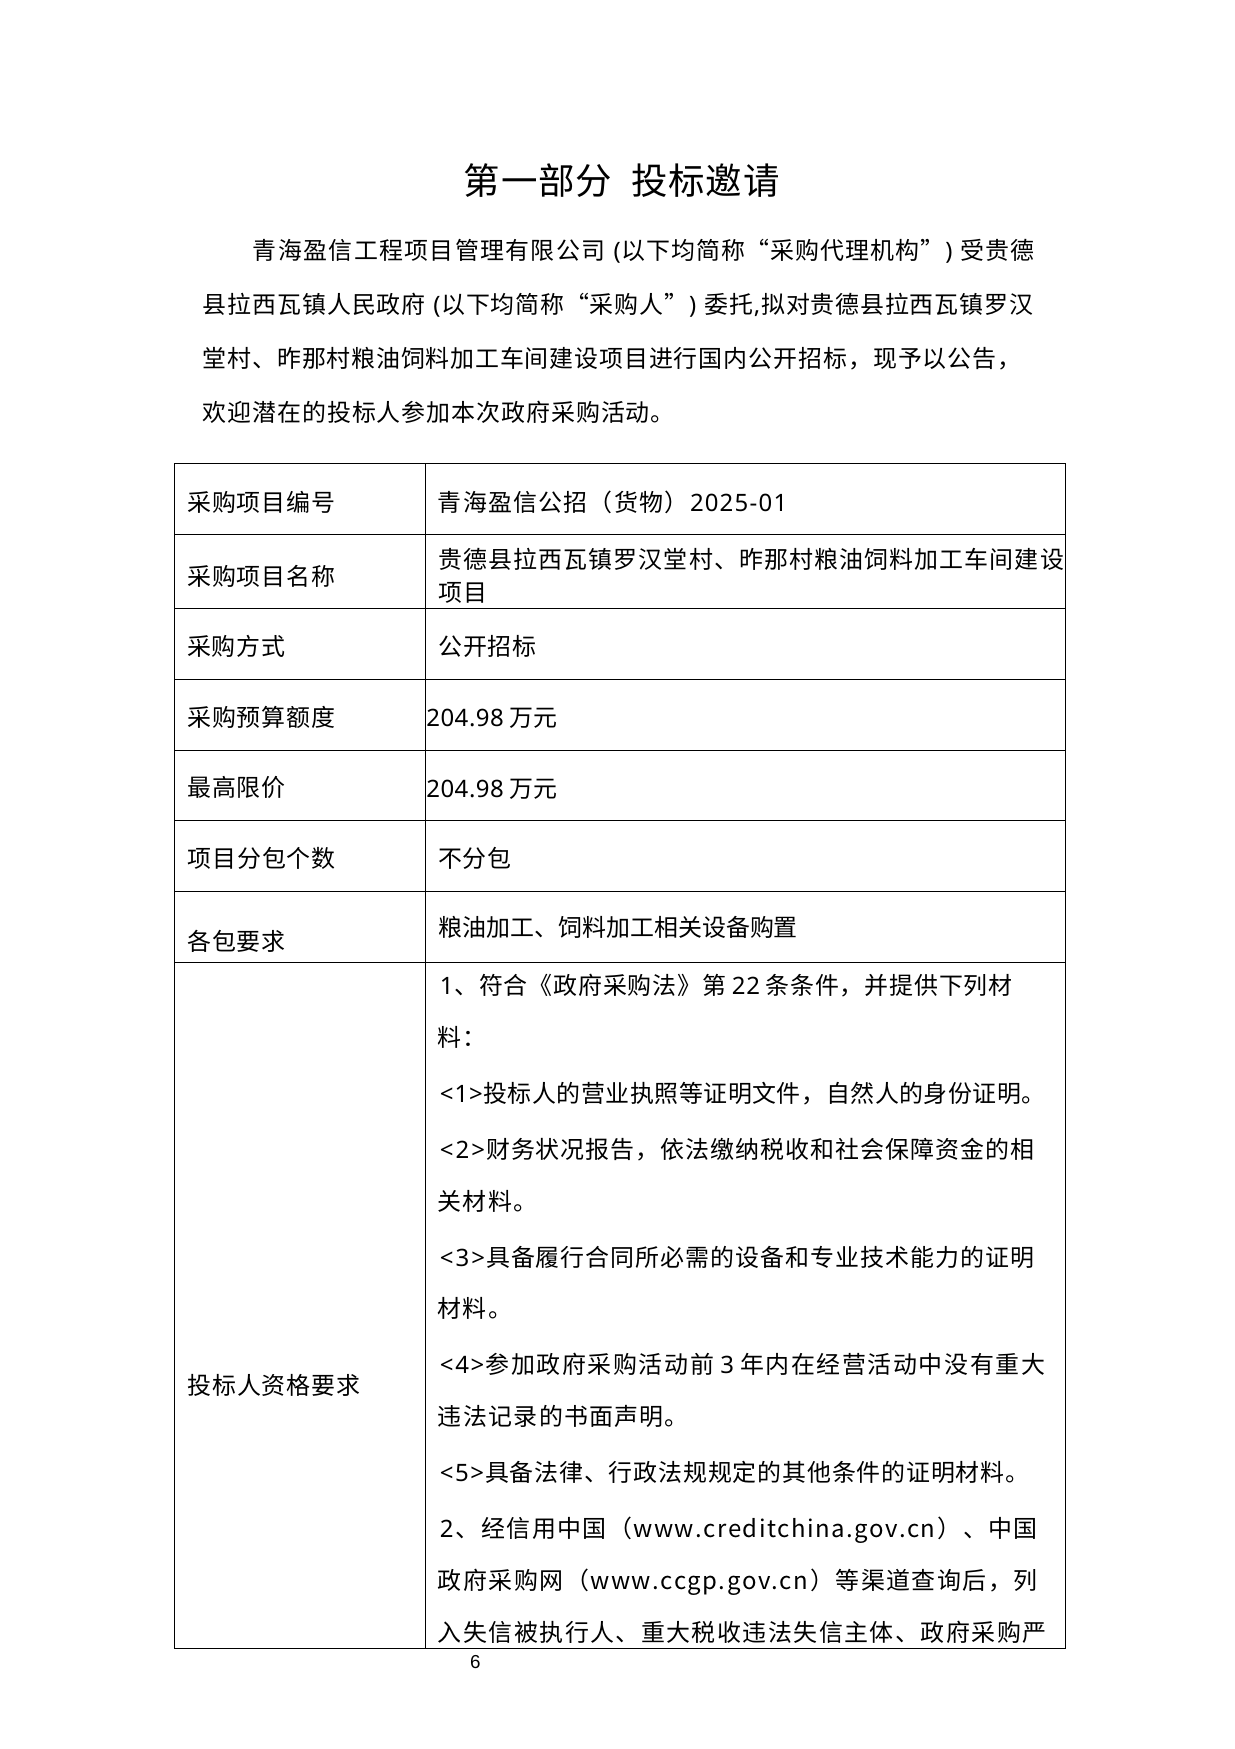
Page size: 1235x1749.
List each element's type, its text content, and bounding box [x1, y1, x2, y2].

table_cell 粮油加工、饲料加工相关设备购置 [426, 892, 1065, 962]
table_cell 204.98万元 [426, 680, 1065, 749]
text 第一部分 投标邀请 [463, 155, 1055, 204]
table_cell 采购项目名称 [175, 535, 425, 608]
table_cell 204.98万元 [426, 751, 1065, 820]
text 青海盈信工程项目管理有限公司 (以下均简称“采购代理机构”) 受贵德县拉西瓦镇人民政府 (以下均简称“采购人”) 委托,拟对贵德县拉西瓦镇罗汉堂村、昨那村粮油饲料加工车间建设项目进行国内公开招标，现予以公告，欢迎潜在的投标人参加本次政府采购活动。 [203, 231, 1038, 428]
table_header 采购项目编号 [175, 464, 425, 534]
table_cell 采购方式 [175, 609, 425, 679]
table_cell 最高限价 [175, 751, 425, 820]
table_cell 不分包 [426, 821, 1065, 891]
table_cell 投标人资格要求 [175, 963, 425, 1648]
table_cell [426, 963, 1065, 1648]
table_cell 公开招标 [426, 609, 1065, 679]
table_cell 采购预算额度 [175, 680, 425, 749]
table_cell 各包要求 [175, 892, 425, 962]
table_cell 贵德县拉西瓦镇罗汉堂村、昨那村粮油饲料加工车间建设项目 [426, 535, 1065, 608]
table_header 青海盈信公招（货物）2025-01 [426, 464, 1065, 534]
table_cell 项目分包个数 [175, 821, 425, 891]
